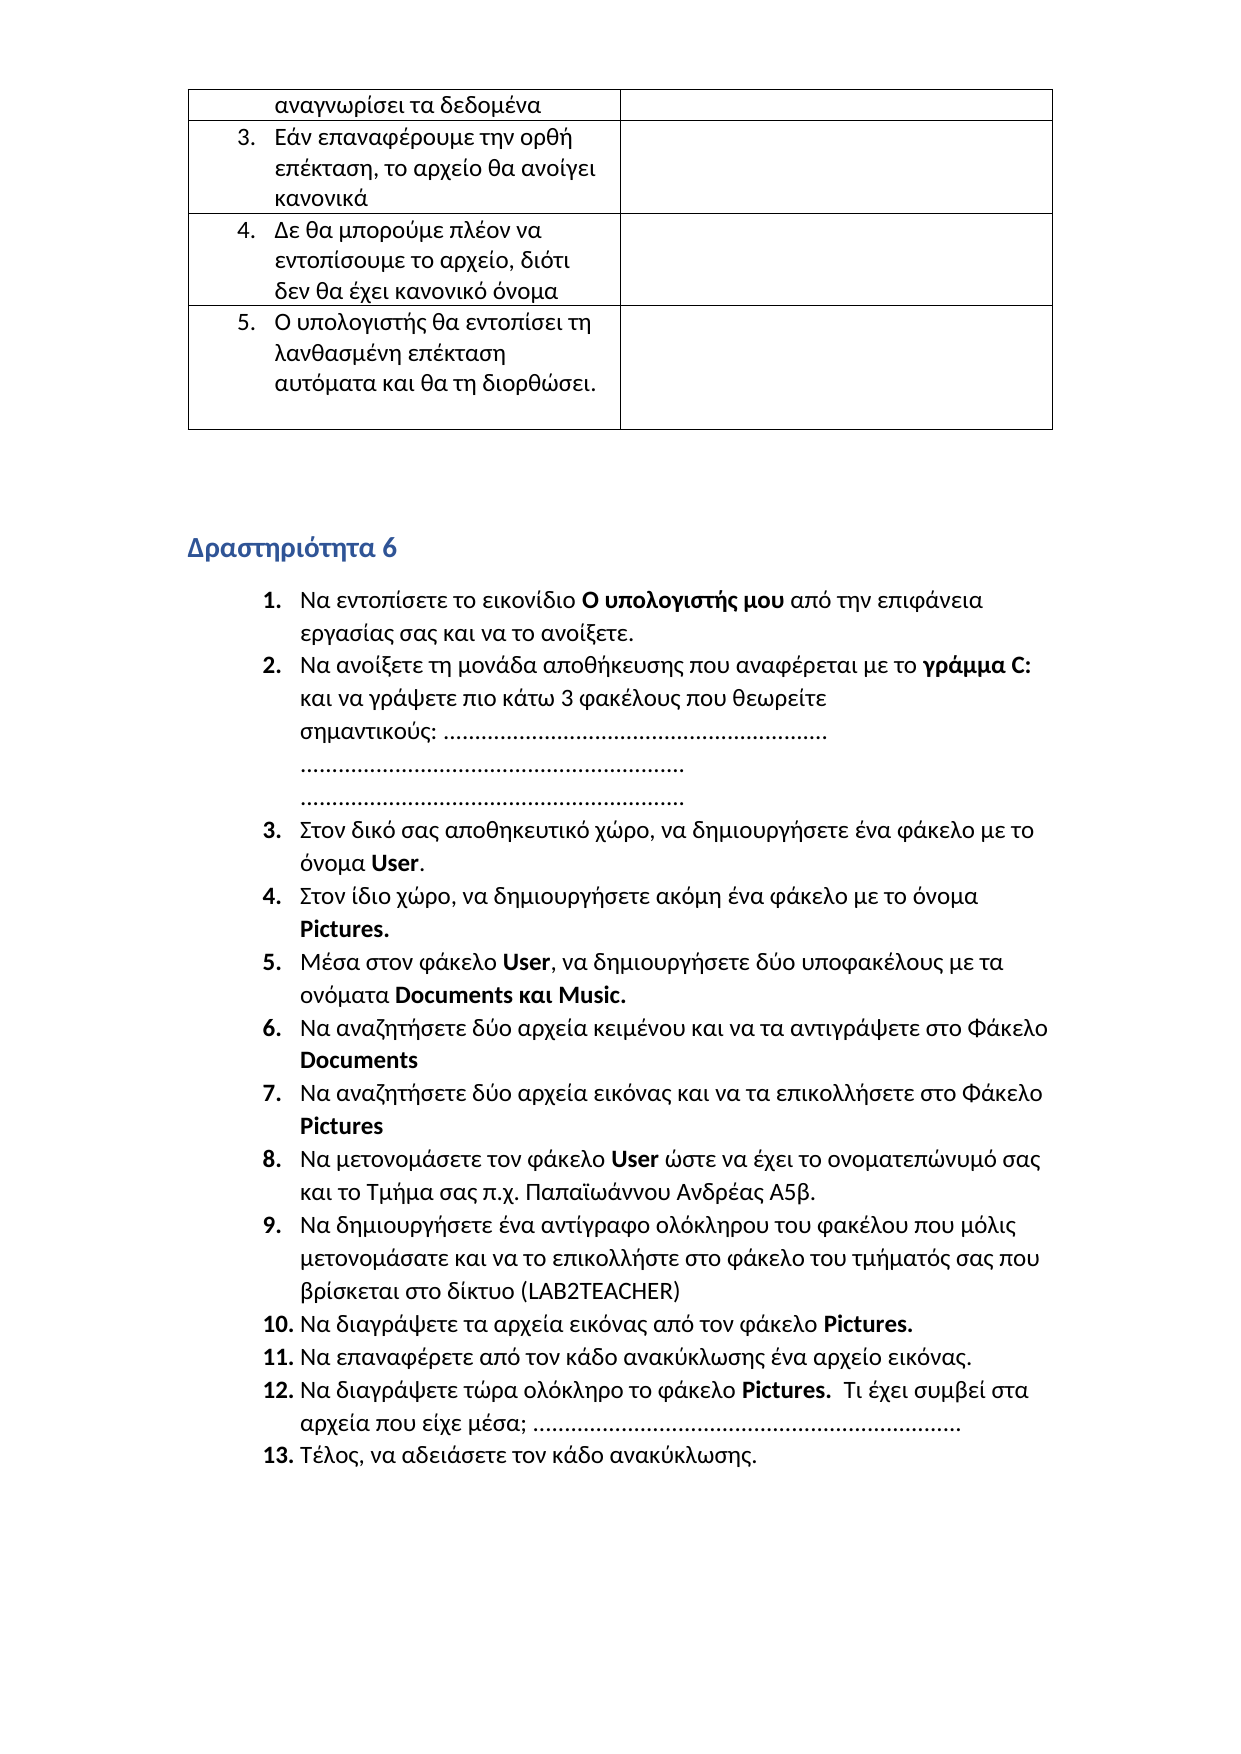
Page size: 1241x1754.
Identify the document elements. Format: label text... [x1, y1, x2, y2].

text Δραστηριότητα 6 [187, 529, 1053, 564]
table_cell Εάν επαναφέρουμε την ορθή επέκταση, το αρχείο θα ανοίγει κανονικά [189, 121, 620, 213]
list Στον ίδιο χώρο, να δημιουργήσετε ακόμη ένα φάκελο με το όνομα Pictures. [262, 880, 1053, 943]
table_cell [621, 306, 1052, 428]
list Να εντοπίσετε το εικονίδιο Ο υπολογιστής μου από την επιφάνεια εργασίας σας και να το ανοίξετε. [262, 584, 1053, 647]
list Να διαγράψετε τώρα ολόκληρο το φάκελο Pictures. Τι έχει συμβεί στα αρχεία που είχε μέσα; .................................................................... [262, 1374, 1053, 1437]
list Να μετονομάσετε τον φάκελο User ώστε να έχει το ονοματεπώνυμό σας και το Τμήμα σας π.χ. Παπαϊωάννου Ανδρέας Α5β. [262, 1143, 1053, 1207]
list Στον δικό σας αποθηκευτικό χώρο, να δημιουργήσετε ένα φάκελο με το όνομα User. [262, 814, 1053, 878]
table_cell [189, 90, 620, 120]
list Να αναζητήσετε δύο αρχεία εικόνας και να τα επικολλήσετε στο Φάκελο Pictures [262, 1078, 1053, 1141]
table_cell Ο υπολογιστής θα εντοπίσει τη λανθασμένη επέκταση αυτόματα και θα τη διορθώσει. [189, 306, 620, 428]
list Μέσα στον φάκελο User, να δημιουργήσετε δύο υποφακέλους με τα ονόματα Documents και Music. [262, 946, 1053, 1009]
list ............................................................. [300, 748, 1053, 779]
table_cell Δε θα μπορούμε πλέον να εντοπίσουμε το αρχείο, διότι δεν θα έχει κανονικό όνομα [189, 214, 620, 305]
list Τέλος, να αδειάσετε τον κάδο ανακύκλωσης. [262, 1440, 1053, 1470]
list Να επαναφέρετε από τον κάδο ανακύκλωσης ένα αρχείο εικόνας. [262, 1341, 1053, 1371]
list Να ανοίξετε τη μονάδα αποθήκευσης που αναφέρεται με το γράμμα C: και να γράψετε πιο κάτω 3 φακέλους που θεωρείτε σημαντικούς: ............................................................. [262, 650, 1053, 746]
table_cell [621, 121, 1052, 213]
list Να αναζητήσετε δύο αρχεία κειμένου και να τα αντιγράψετε στο Φάκελο Documents [262, 1012, 1053, 1075]
list Να διαγράψετε τα αρχεία εικόνας από τον φάκελο Pictures. [262, 1308, 1053, 1338]
list ............................................................. [300, 781, 1053, 812]
list Να δημιουργήσετε ένα αντίγραφο ολόκληρου του φακέλου που μόλις μετονομάσατε και να το επικολλήστε στο φάκελο του τμήματός σας που βρίσκεται στο δίκτυο (LAB2TEACHER) [262, 1209, 1053, 1306]
table_cell [621, 90, 1052, 120]
table_cell [621, 214, 1052, 305]
